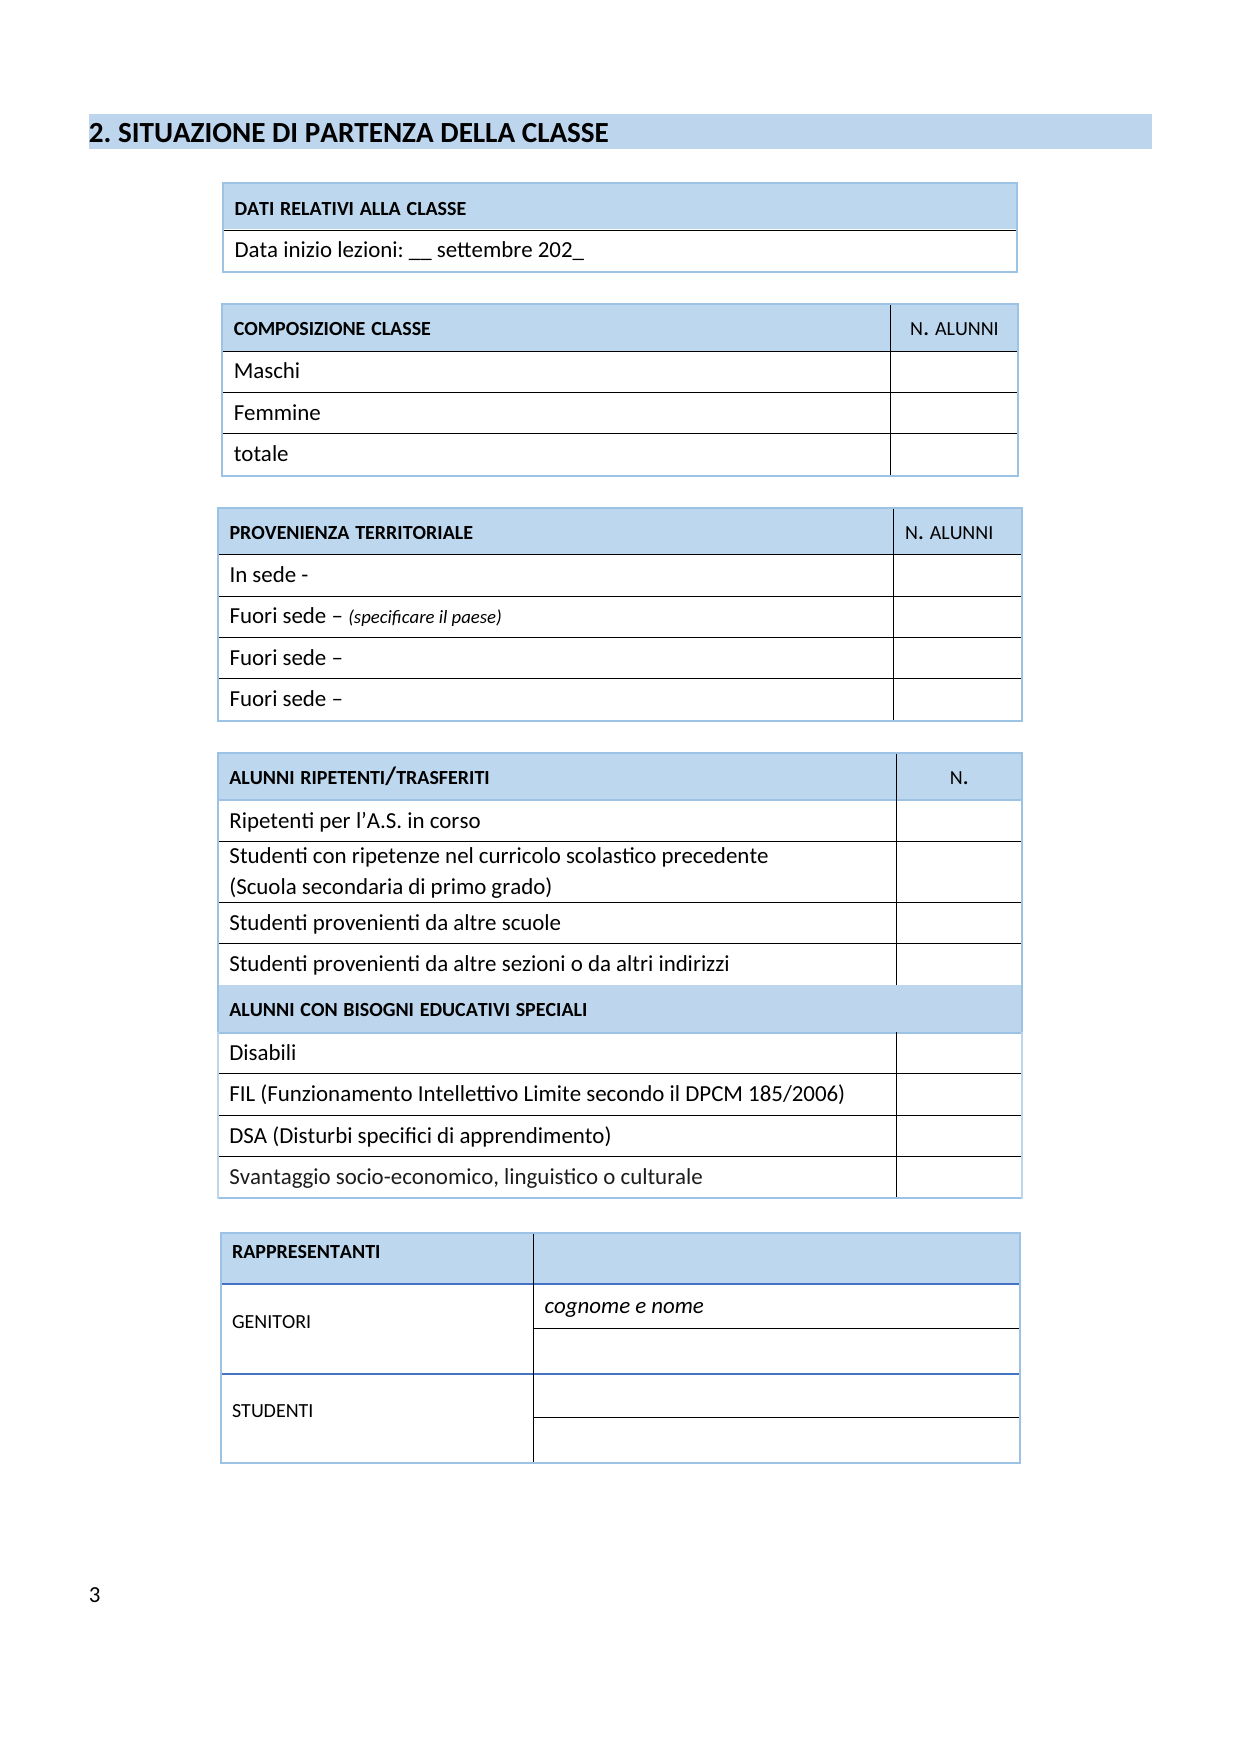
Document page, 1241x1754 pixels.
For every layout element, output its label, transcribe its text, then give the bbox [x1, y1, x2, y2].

table_cell [897, 1034, 1021, 1073]
table_cell Fuori sede – [219, 638, 893, 678]
table_cell [894, 555, 1021, 596]
table_cell [897, 944, 1021, 984]
table_cell DSA (Disturbi specifici di apprendimento) [219, 1116, 896, 1156]
table_cell cognome e nome [534, 1285, 1019, 1328]
table_header dati relativi alla classe [224, 184, 1016, 229]
table_cell Femmine [223, 393, 890, 433]
table_cell [534, 1418, 1019, 1462]
table_cell Fuori sede – [219, 679, 893, 719]
table_header provenienza territoriale [219, 509, 893, 554]
table_cell totale [223, 434, 890, 474]
table_cell [894, 638, 1021, 678]
table_header [534, 1234, 1019, 1283]
table_cell [891, 434, 1017, 474]
table_cell [897, 1116, 1021, 1156]
table_header alunni ripetenti/trasferiti [219, 754, 896, 799]
table_cell alunni con bisogni educativi speciali [219, 985, 1021, 1032]
table_cell genitori [222, 1285, 533, 1372]
table_cell [534, 1329, 1019, 1372]
table_cell Fuori sede – (specificare il paese) [219, 597, 893, 637]
table_cell Maschi [223, 352, 890, 392]
table_cell [897, 842, 1021, 902]
table_cell Data inizio lezioni: __ settembre 202_ [224, 231, 1016, 271]
table_cell Studenti con ripetenze nel curricolo scolastico precedente (Scuola secondaria di primo grado) [219, 842, 896, 902]
table_cell [897, 903, 1021, 943]
table_cell Studenti provenienti da altre sezioni o da altri indirizzi [219, 944, 896, 984]
table_cell [897, 1157, 1021, 1197]
table_cell studenti [222, 1375, 533, 1462]
table_cell [897, 801, 1021, 841]
table_header rappresentanti [222, 1234, 533, 1283]
table_cell [894, 597, 1021, 637]
table_cell Ripetenti per l’A.S. in corso [219, 801, 896, 841]
text 2. SITUAZIONE DI PARTENZA DELLA CLASSE [89, 114, 1152, 149]
table_header n. alunni [894, 509, 1021, 554]
table_header n. alunni [891, 305, 1017, 351]
table_cell In sede - [219, 555, 893, 596]
table_cell FIL (Funzionamento Intellettivo Limite secondo il DPCM 185/2006) [219, 1074, 896, 1114]
table_cell [891, 352, 1017, 392]
table_cell [891, 393, 1017, 433]
table_header composizione classe [223, 305, 890, 351]
table_cell Studenti provenienti da altre scuole [219, 903, 896, 943]
table_cell [534, 1375, 1019, 1417]
table_cell Disabili [219, 1034, 896, 1073]
table_cell [894, 679, 1021, 719]
table_header n. [897, 754, 1021, 799]
table_cell Svantaggio socio-economico, linguistico o culturale [219, 1157, 896, 1197]
table_cell [897, 1074, 1021, 1114]
